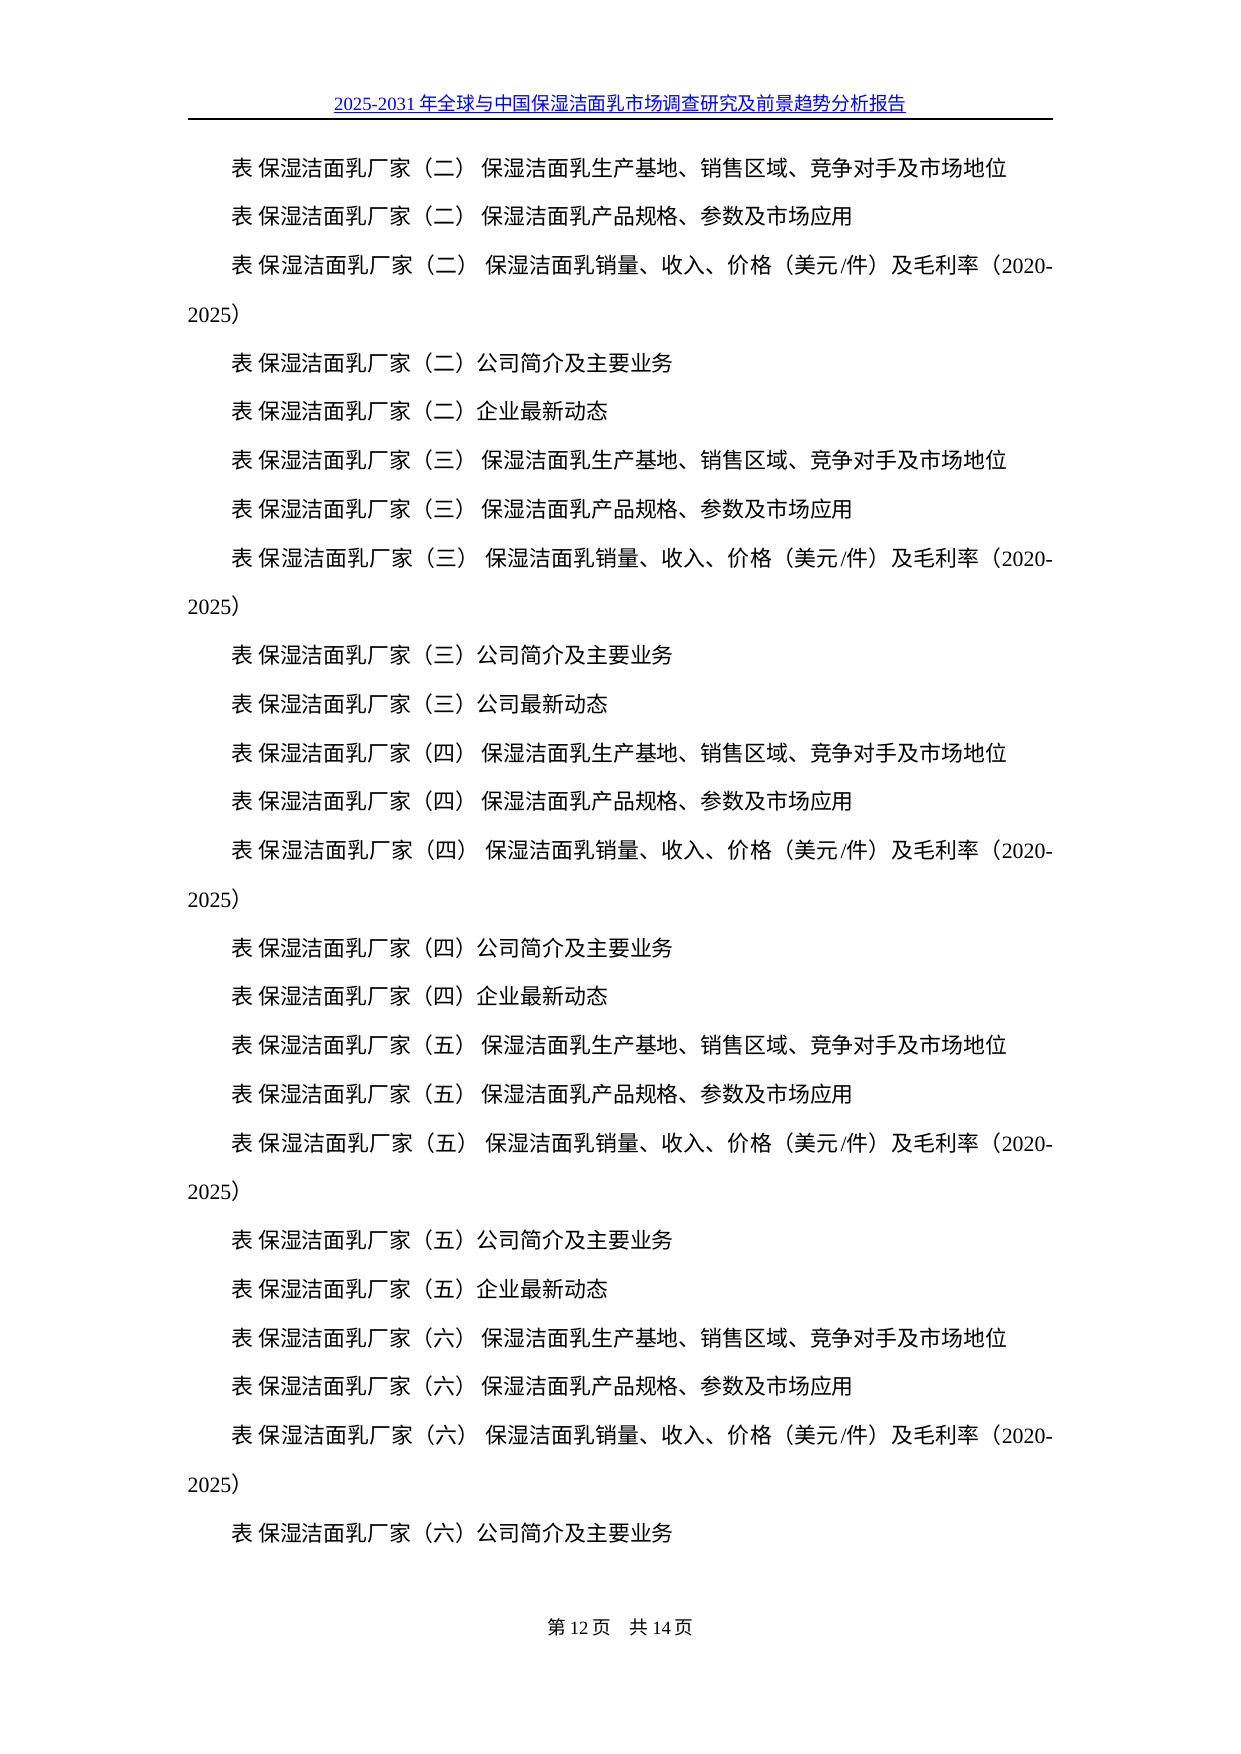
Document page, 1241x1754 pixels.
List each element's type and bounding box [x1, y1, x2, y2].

text [187, 150, 1053, 1548]
